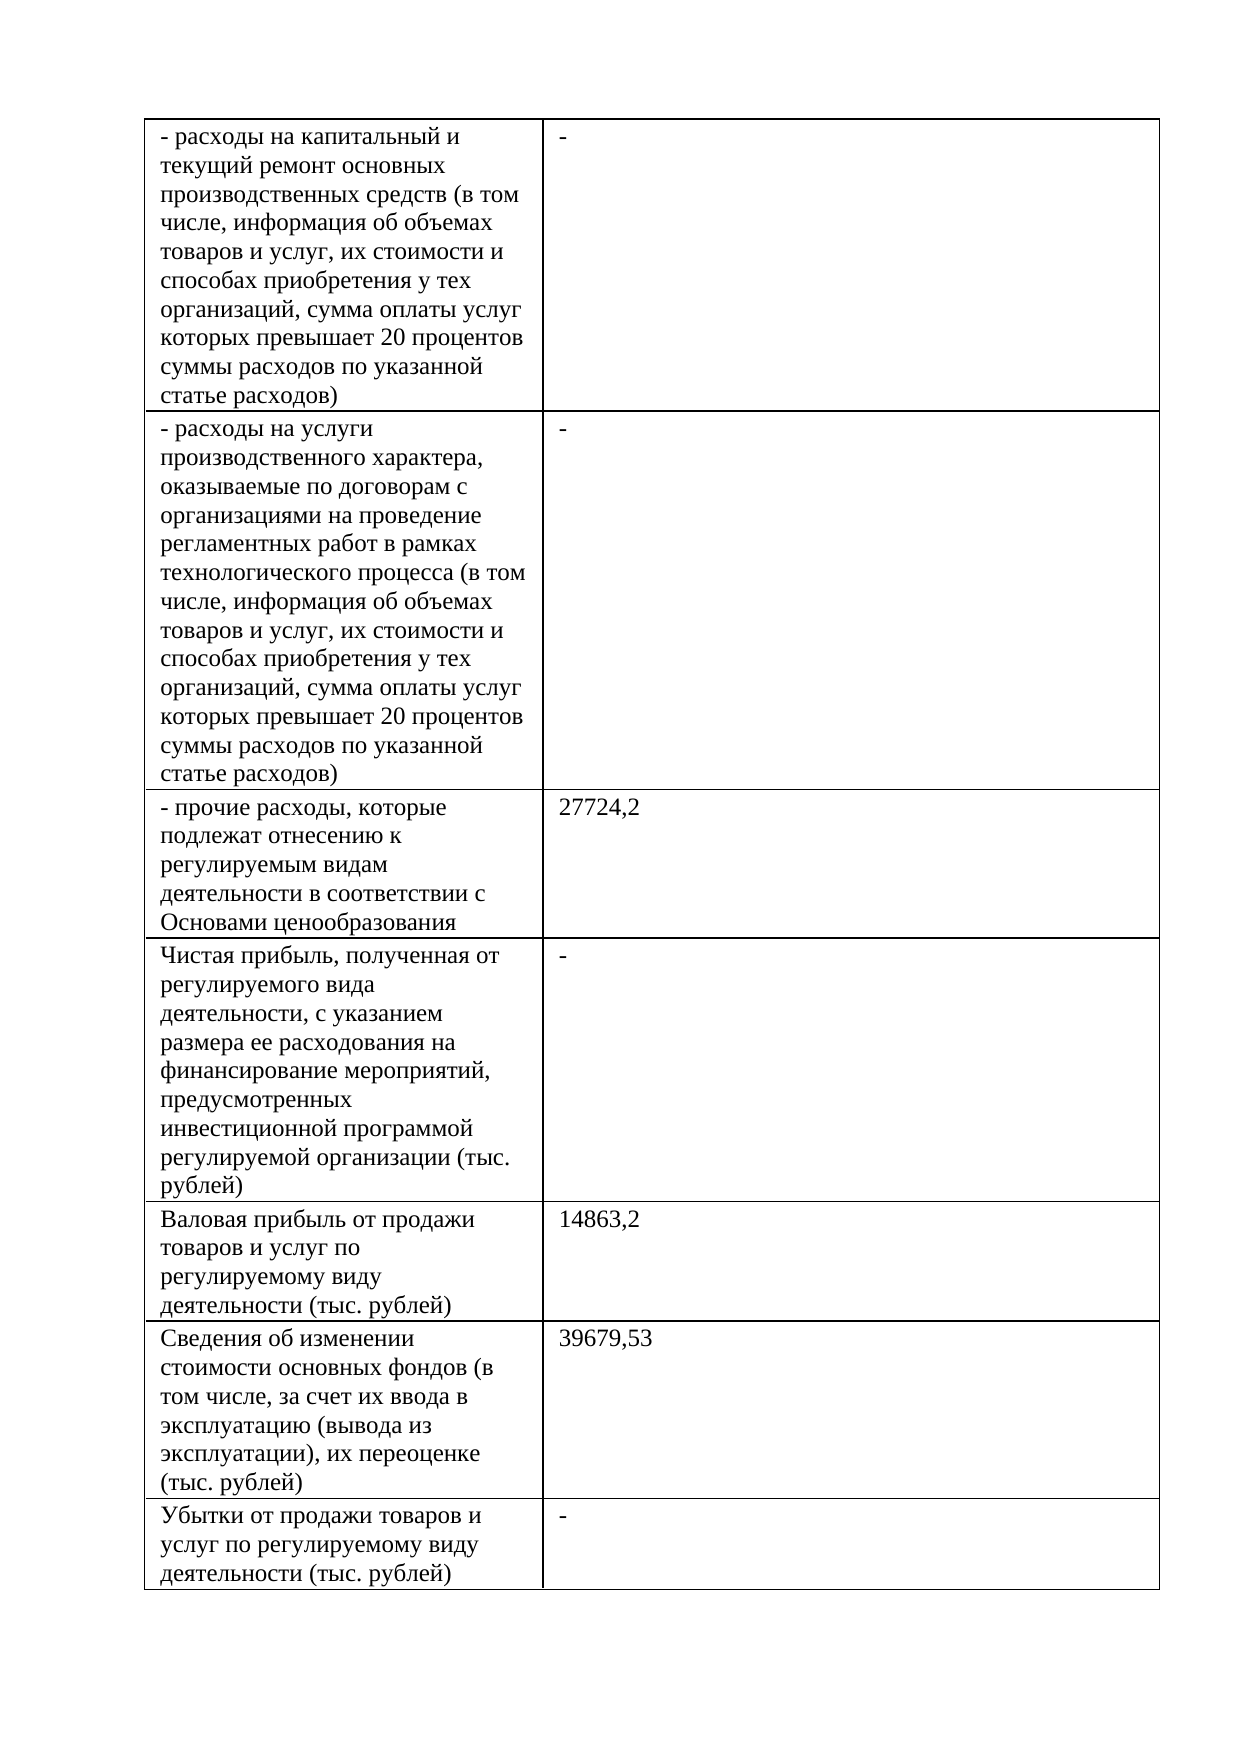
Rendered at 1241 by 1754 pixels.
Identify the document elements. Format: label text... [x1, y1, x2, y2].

table_cell - [544, 939, 1159, 1201]
table_cell - [544, 120, 1159, 410]
table_cell - [544, 1499, 1159, 1588]
table_cell 14863,2 [544, 1202, 1159, 1320]
table_cell Валовая прибыль от продажи товаров и услуг по регулируемому виду деятельности (тыс. рублей) [145, 1202, 542, 1320]
table_cell - прочие расходы, которые подлежат отнесению к регулируемым видам деятельности в соответствии с Основами ценообразования [145, 790, 542, 937]
table_cell - расходы на услуги производственного характера, оказываемые по договорам с организациями на проведение регламентных работ в рамках технологического процесса (в том числе, информация об объемах товаров и услуг, их стоимости и способах приобретения у тех организаций, сумма оплаты услуг которых превышает 20 процентов суммы расходов по указанной статье расходов) [145, 411, 542, 789]
table_cell Убытки от продажи товаров и услуг по регулируемому виду деятельности (тыс. рублей) [145, 1499, 542, 1588]
table_cell Чистая прибыль, полученная от регулируемого вида деятельности, с указанием размера ее расходования на финансирование мероприятий, предусмотренных инвестиционной программой регулируемой организации (тыс. рублей) [145, 938, 542, 1201]
table_cell 39679,53 [544, 1322, 1159, 1497]
table_cell 27724,2 [544, 790, 1159, 937]
table_cell - расходы на капитальный и текущий ремонт основных производственных средств (в том числе, информация об объемах товаров и услуг, их стоимости и способах приобретения у тех организаций, сумма оплаты услуг которых превышает 20 процентов суммы расходов по указанной статье расходов) [145, 120, 542, 410]
table_cell - [544, 412, 1159, 789]
table_cell Сведения об изменении стоимости основных фондов (в том числе, за счет их ввода в эксплуатацию (вывода из эксплуатации), их переоценке (тыс. рублей) [145, 1321, 542, 1497]
